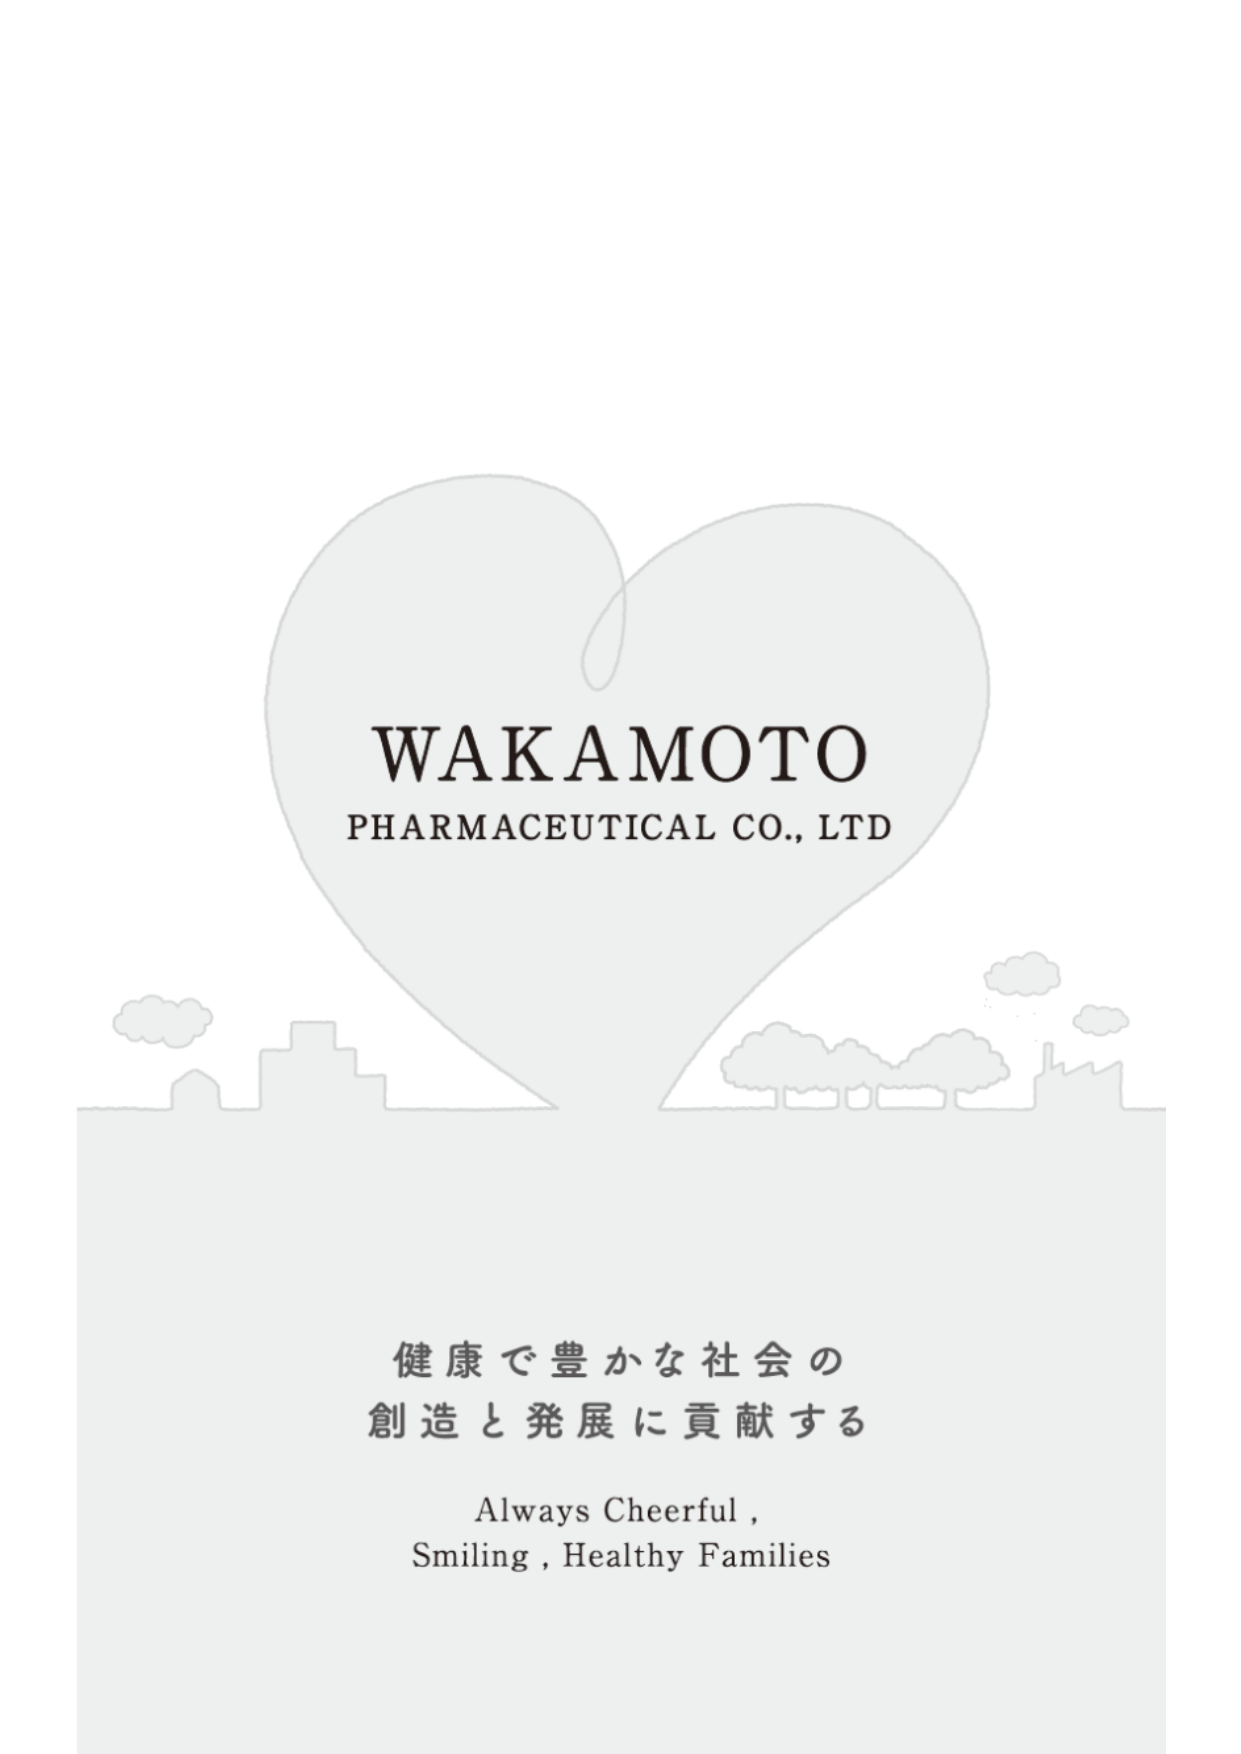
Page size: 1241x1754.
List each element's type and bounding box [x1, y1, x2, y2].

picture [78, 369, 1164, 1754]
